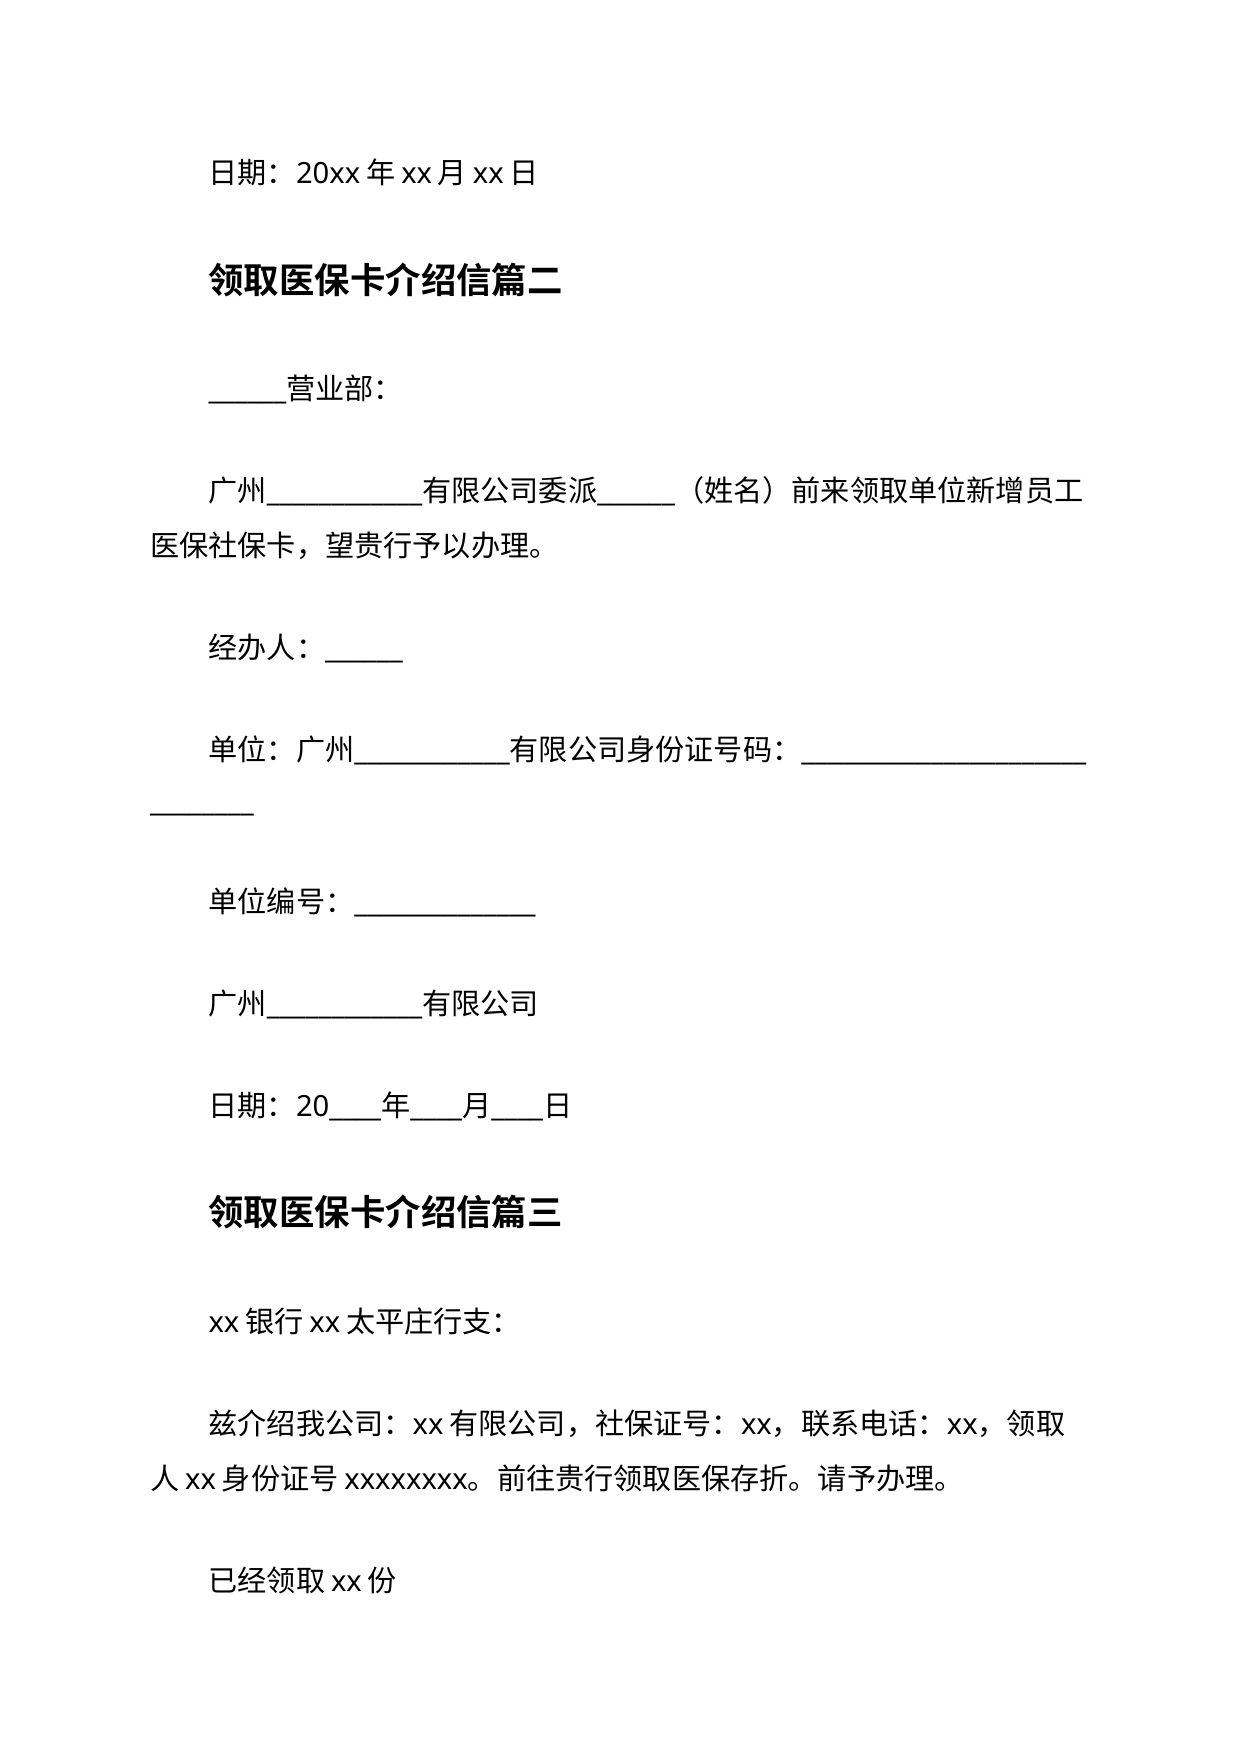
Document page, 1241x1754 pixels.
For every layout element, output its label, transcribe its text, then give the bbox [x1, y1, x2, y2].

text ______营业部： [150, 365, 1090, 408]
text xx银行xx太平庄行支： [150, 1298, 1090, 1341]
text 单位：广州____________有限公司身份证号码：______________________________ [150, 726, 1090, 820]
text 经办人：______ [150, 624, 1090, 667]
text 领取医保卡介绍信篇三 [150, 1185, 1090, 1236]
text 已经领取xx份 [150, 1557, 1090, 1599]
text 广州____________有限公司委派______（姓名）前来领取单位新增员工医保社保卡，望贵行予以办理。 [150, 467, 1090, 565]
text 领取医保卡介绍信篇二 [150, 252, 1090, 303]
text 日期：20xx年xx月xx日 [150, 150, 1090, 192]
text 兹介绍我公司：xx有限公司，社保证号：xx，联系电话：xx，领取人xx身份证号xxxxxxxx。前往贵行领取医保存折。请予办理。 [150, 1400, 1090, 1498]
text 日期：20____年____月____日 [150, 1083, 1090, 1125]
text 广州____________有限公司 [150, 981, 1090, 1023]
text 单位编号：______________ [150, 879, 1090, 921]
